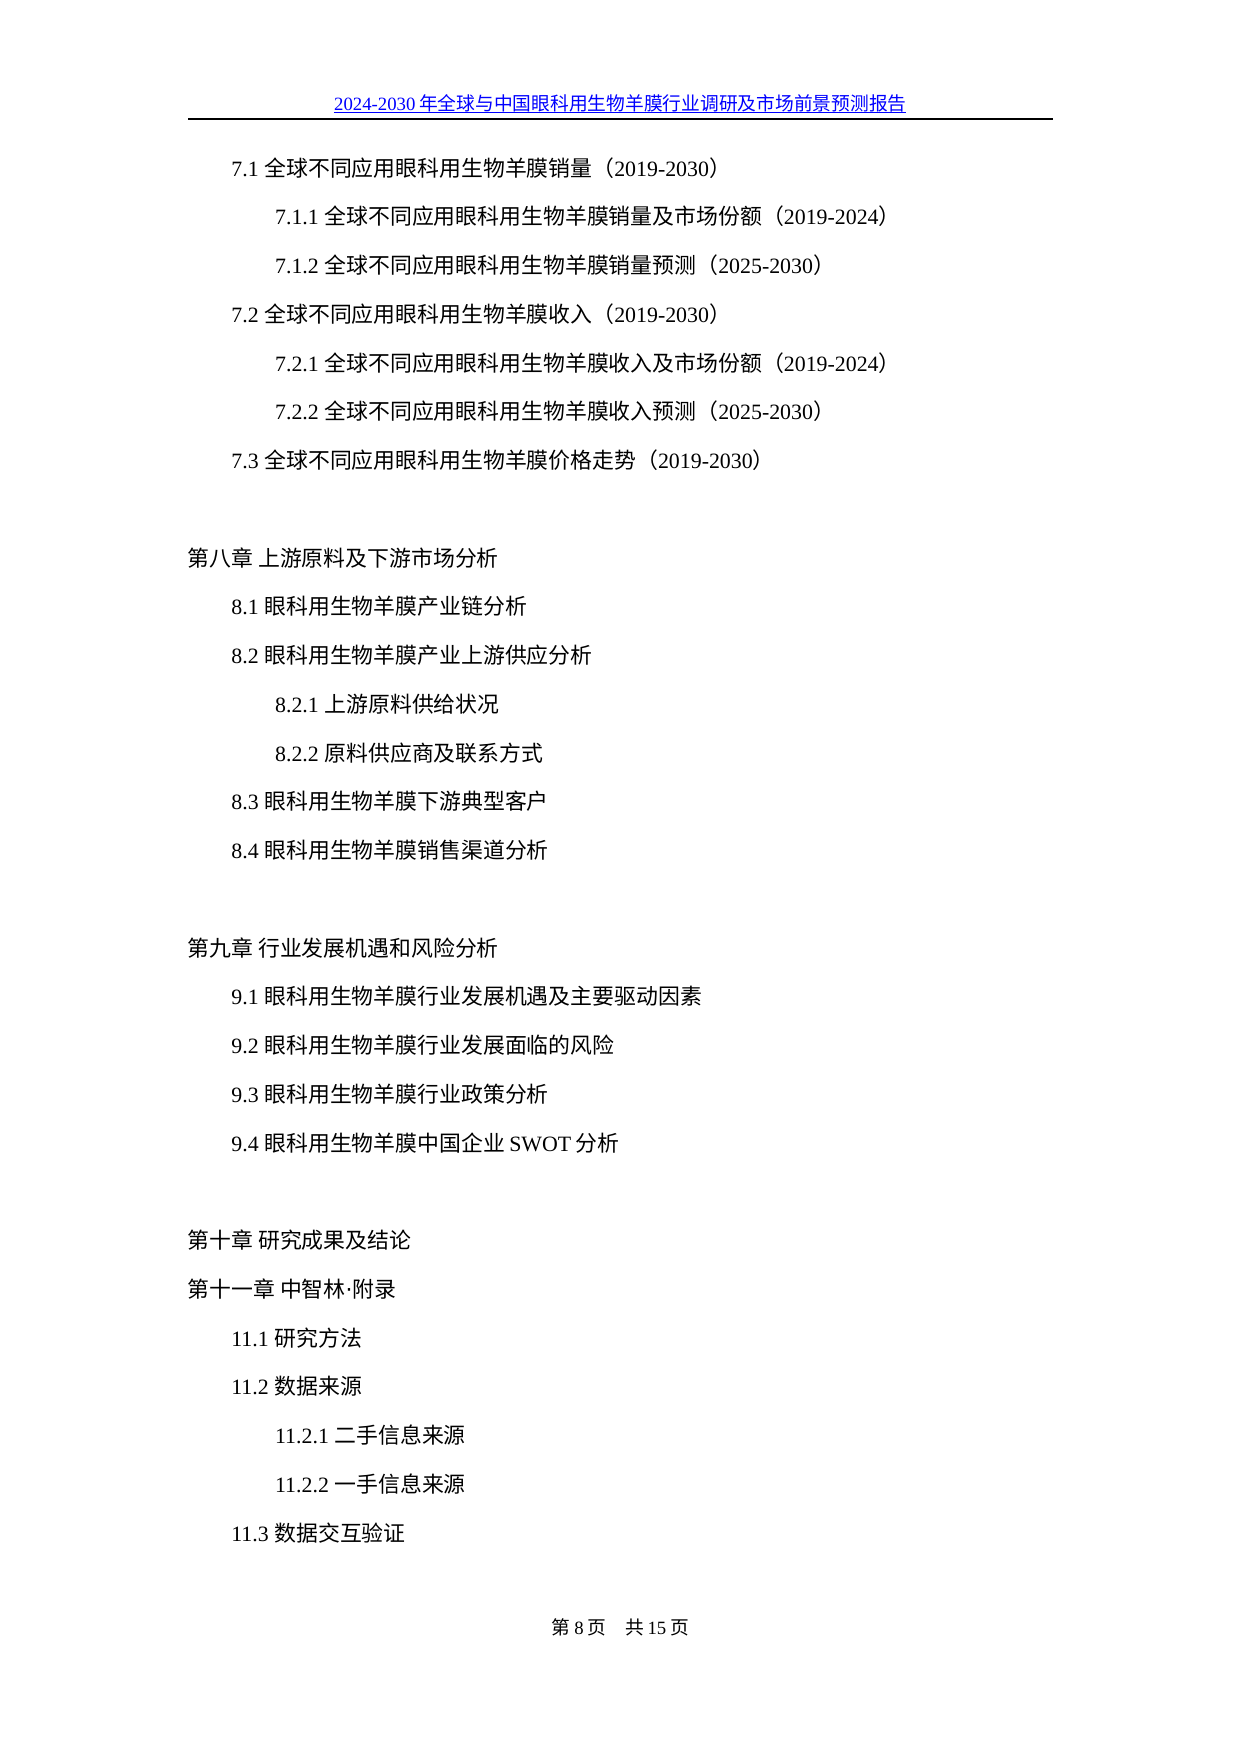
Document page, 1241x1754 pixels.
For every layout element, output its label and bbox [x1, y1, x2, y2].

text [187, 150, 1053, 1548]
